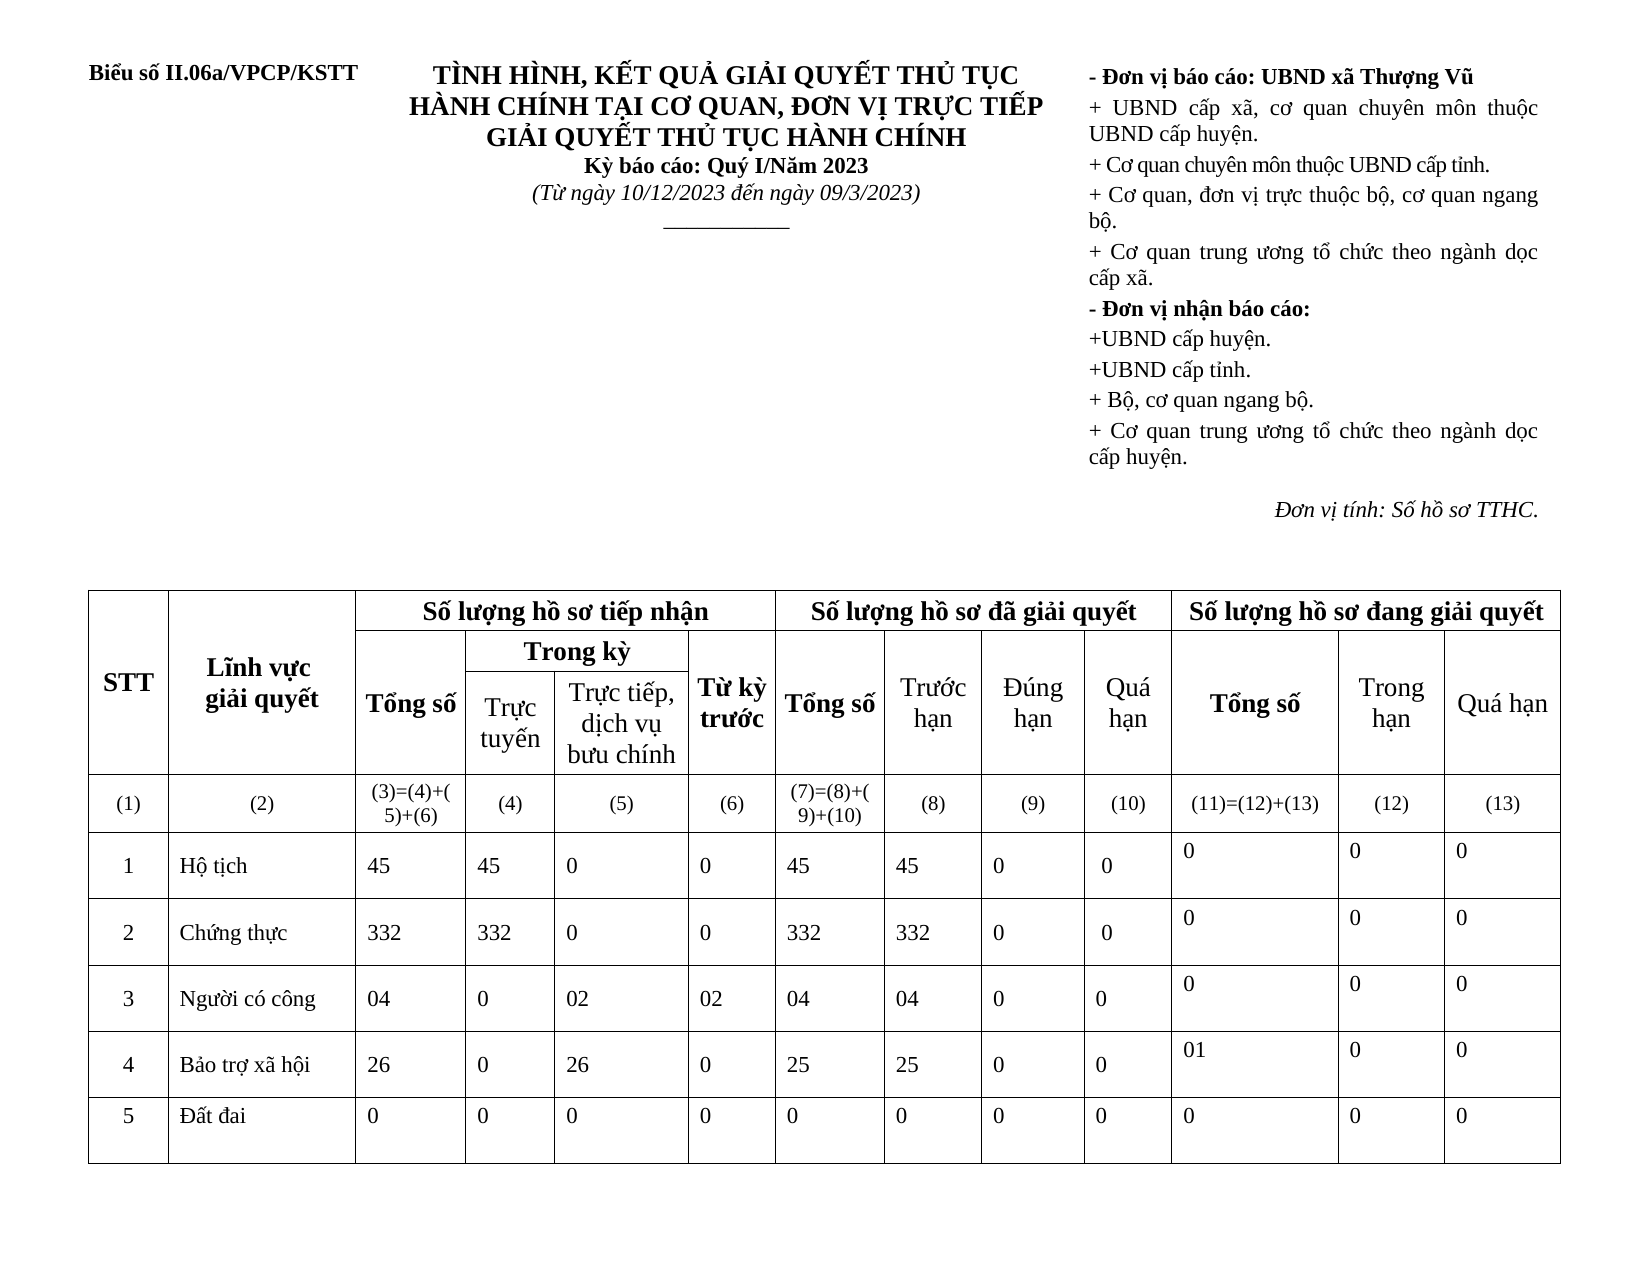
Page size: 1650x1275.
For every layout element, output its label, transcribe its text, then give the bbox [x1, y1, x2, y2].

table_cell 0 [1172, 1098, 1338, 1163]
table_cell 5 [89, 1098, 168, 1163]
table_cell 0 [1339, 833, 1444, 898]
table_cell Đúng hạn [982, 631, 1084, 773]
table_cell 0 [1172, 833, 1338, 898]
table_cell Người có công [169, 966, 355, 1031]
table_cell 332 [776, 899, 884, 964]
table_cell 45 [885, 833, 981, 898]
table_cell 0 [1085, 966, 1171, 1031]
table_header Biểu số II.06a/VPCP/KSTT [78, 59, 375, 522]
table_cell 25 [776, 1032, 884, 1097]
table_cell 0 [1445, 1032, 1560, 1097]
table_cell (1) [89, 775, 168, 832]
table_header Số lượng hồ sơ đang giải quyết [1172, 591, 1560, 630]
table_cell 0 [1172, 899, 1338, 964]
table_cell Trong hạn [1339, 631, 1444, 773]
table_cell (9) [982, 775, 1084, 832]
table_cell Đất đai [169, 1098, 355, 1163]
table_cell 04 [356, 966, 465, 1031]
table_cell 0 [1445, 899, 1560, 964]
table_cell 04 [776, 966, 884, 1031]
table_cell 0 [1085, 899, 1171, 964]
table_header TÌNH HÌNH, KẾT QUẢ GIẢI QUYẾT THỦ TỤC HÀNH CHÍNH TẠI CƠ QUAN, ĐƠN VỊ TRỰC TIẾP GIẢI QUYẾT THỦ TỤC HÀNH CHÍNH Kỳ báo cáo: Quý I/Năm 2023 (Từ ngày 10/12/2023 đến ngày 09/3/2023) ___________ [375, 59, 1077, 522]
table_cell 45 [776, 833, 884, 898]
table_cell (3)=(4)+(5)+(6) [356, 775, 465, 832]
table_cell 45 [466, 833, 554, 898]
table_cell (11)=(12)+(13) [1172, 775, 1338, 832]
table_cell 0 [982, 1098, 1084, 1163]
table_cell (8) [885, 775, 981, 832]
table_cell Trong kỳ [466, 631, 688, 671]
table_cell 3 [89, 966, 168, 1031]
table_header - Đơn vị báo cáo: UBND xã Thượng Vũ + UBND cấp xã, cơ quan chuyên môn thuộc UBND cấp huyện. + Cơ quan chuyên môn thuộc UBND cấp tỉnh. + Cơ quan, đơn vị trực thuộc bộ, cơ quan ngang bộ. + Cơ quan trung ương tổ chức theo ngành dọc cấp xã. - Đơn vị nhận báo cáo: +UBND cấp huyện. +UBND cấp tỉnh. + Bộ, cơ quan ngang bộ. + Cơ quan trung ương tổ chức theo ngành dọc cấp huyện. Đơn vị tính: Số hồ sơ TTHC. [1077, 59, 1550, 522]
table_cell Tổng số [356, 631, 465, 773]
table_cell 0 [982, 966, 1084, 1031]
table_cell 45 [356, 833, 465, 898]
table_cell Trực tiếp, dịch vụ bưu chính [555, 672, 688, 773]
table_cell 0 [982, 899, 1084, 964]
table_cell 04 [885, 966, 981, 1031]
table_cell (6) [689, 775, 775, 832]
table_cell 0 [466, 1098, 554, 1163]
table_cell 4 [89, 1032, 168, 1097]
table_cell Trước hạn [885, 631, 981, 773]
table_cell (12) [1339, 775, 1444, 832]
table_cell Quá hạn [1085, 631, 1171, 773]
table_cell 0 [1445, 1098, 1560, 1163]
table_cell 02 [555, 966, 688, 1031]
table_cell 0 [466, 1032, 554, 1097]
table_header Số lượng hồ sơ đã giải quyết [776, 591, 1171, 630]
table_header Lĩnh vực giải quyết [169, 591, 355, 773]
table_cell Tổng số [776, 631, 884, 773]
table_cell 0 [982, 1032, 1084, 1097]
table_cell 0 [1339, 1032, 1444, 1097]
table_cell 0 [356, 1098, 465, 1163]
table_cell 26 [356, 1032, 465, 1097]
table_cell 332 [885, 899, 981, 964]
table_header Số lượng hồ sơ tiếp nhận [356, 591, 775, 630]
table_cell 2 [89, 899, 168, 964]
table_cell 0 [1085, 1032, 1171, 1097]
table_cell Tổng số [1172, 631, 1338, 773]
table_cell 0 [1339, 899, 1444, 964]
table_cell (10) [1085, 775, 1171, 832]
table_cell (4) [466, 775, 554, 832]
table_cell 0 [1445, 966, 1560, 1031]
table_cell 02 [689, 966, 775, 1031]
table_cell (2) [169, 775, 355, 832]
table_cell (5) [555, 775, 688, 832]
table_cell 0 [689, 899, 775, 964]
table_cell 0 [555, 899, 688, 964]
table_cell 0 [1339, 966, 1444, 1031]
table_cell 26 [555, 1032, 688, 1097]
table_cell 0 [1085, 1098, 1171, 1163]
table_cell 0 [466, 966, 554, 1031]
table_cell (7)=(8)+(9)+(10) [776, 775, 884, 832]
table_cell Chứng thực [169, 899, 355, 964]
table_cell 332 [466, 899, 554, 964]
table_cell Bảo trợ xã hội [169, 1032, 355, 1097]
table_cell 0 [689, 1098, 775, 1163]
table_cell 0 [982, 833, 1084, 898]
table_cell 0 [776, 1098, 884, 1163]
table_cell 0 [689, 1032, 775, 1097]
table_cell 1 [89, 833, 168, 898]
table_cell 332 [356, 899, 465, 964]
table_cell 0 [1172, 966, 1338, 1031]
table_cell (13) [1445, 775, 1560, 832]
table_cell 0 [555, 1098, 688, 1163]
table_cell 0 [555, 833, 688, 898]
table_header STT [89, 591, 168, 773]
table_cell 0 [689, 833, 775, 898]
table_cell 0 [1339, 1098, 1444, 1163]
table_cell 0 [885, 1098, 981, 1163]
table_cell Hộ tịch [169, 833, 355, 898]
table_cell Quá hạn [1445, 631, 1560, 773]
table_cell Từ kỳ trước [689, 631, 775, 773]
table_cell Trực tuyến [466, 672, 554, 773]
table_cell 25 [885, 1032, 981, 1097]
table_cell 0 [1445, 833, 1560, 898]
table_cell 01 [1172, 1032, 1338, 1097]
table_cell 0 [1085, 833, 1171, 898]
